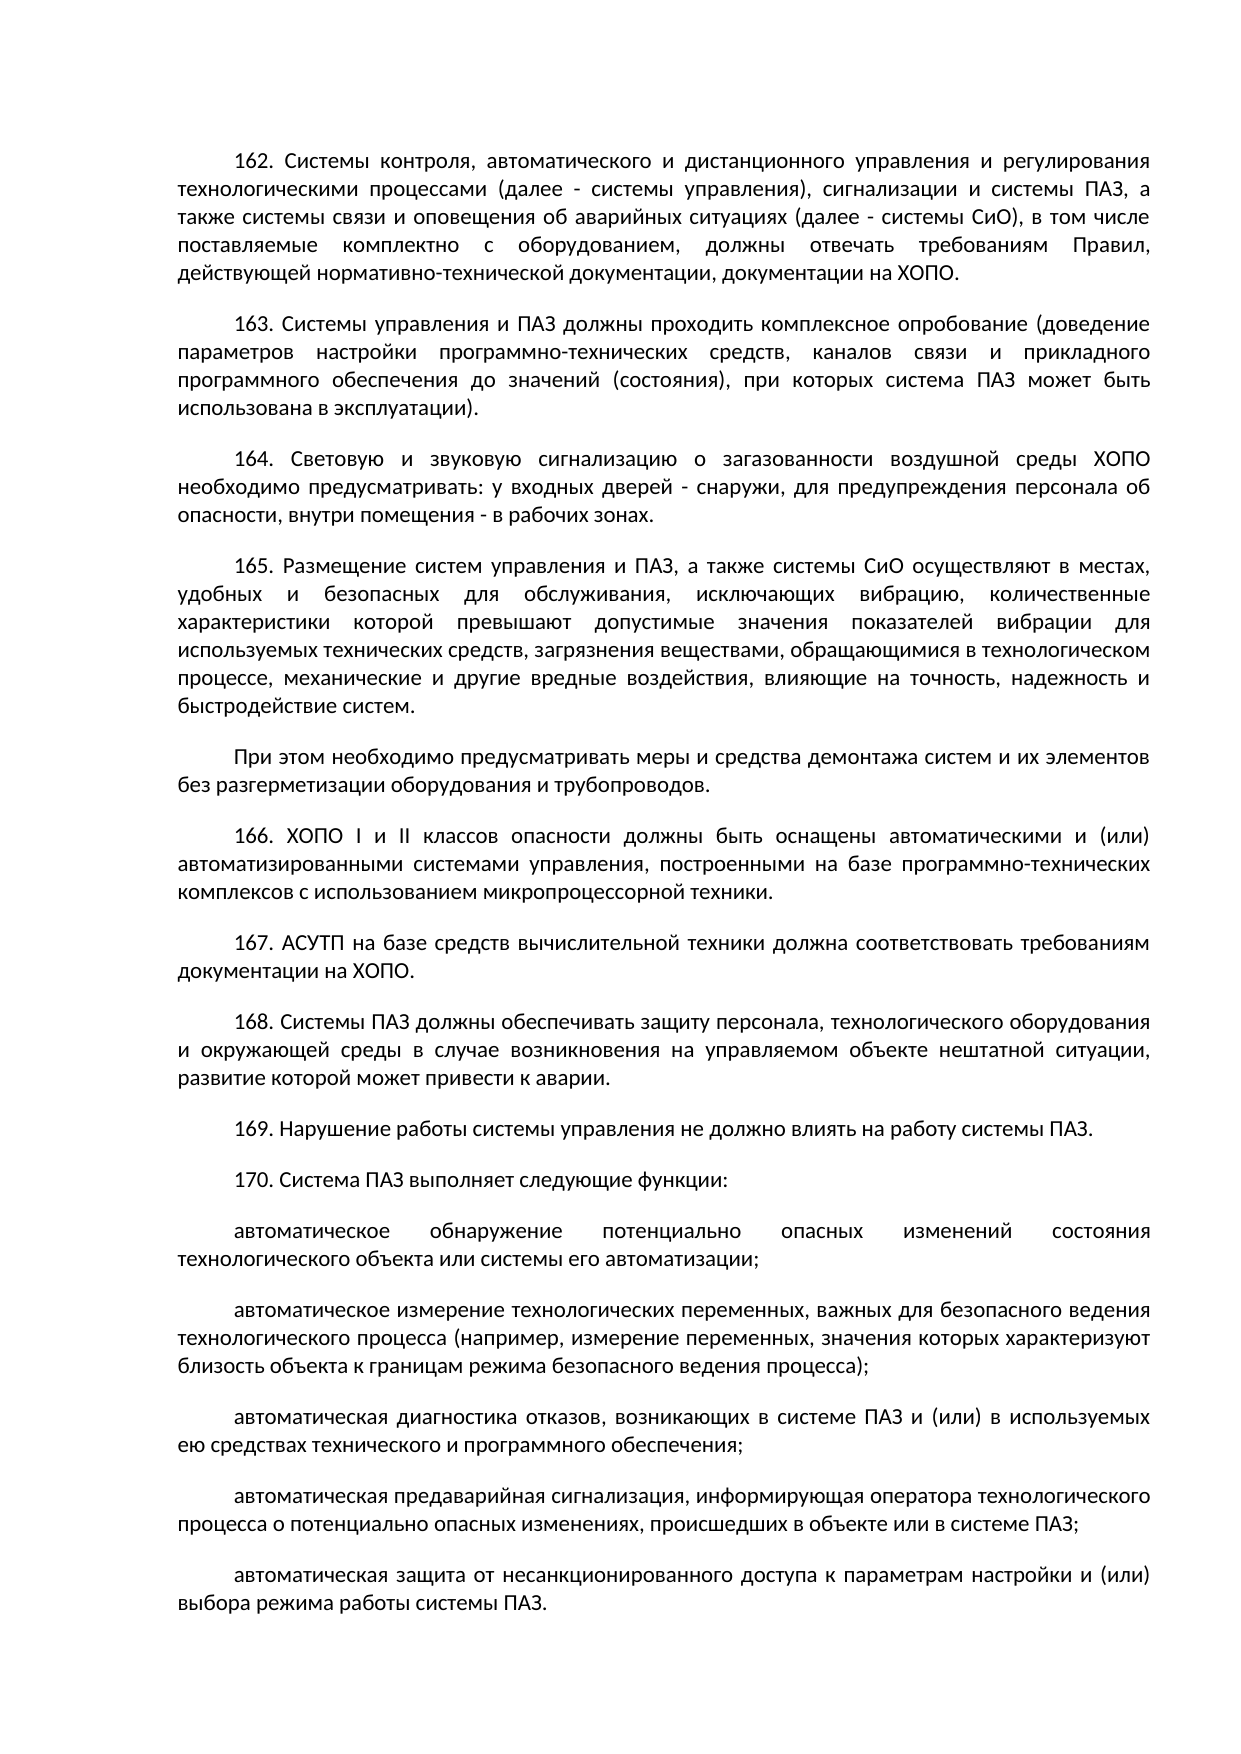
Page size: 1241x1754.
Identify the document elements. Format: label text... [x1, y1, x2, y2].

text 169. Нарушение работы системы управления не должно влиять на работу системы ПАЗ. [177, 1114, 1152, 1142]
text автоматическая защита от несанкционированного доступа к параметрам настройки и (или) выбора режима работы системы ПАЗ. [177, 1560, 1152, 1616]
text автоматическое измерение технологических переменных, важных для безопасного ведения технологического процесса (например, измерение переменных, значения которых характеризуют близость объекта к границам режима безопасного ведения процесса); [177, 1295, 1152, 1379]
text 164. Световую и звуковую сигнализацию о загазованности воздушной среды ХОПО необходимо предусматривать: у входных дверей - снаружи, для предупреждения персонала об опасности, внутри помещения - в рабочих зонах. [177, 444, 1152, 528]
text автоматическое обнаружение потенциально опасных изменений состояния технологического объекта или системы его автоматизации; [177, 1216, 1152, 1272]
text При этом необходимо предусматривать меры и средства демонтажа систем и их элементов без разгерметизации оборудования и трубопроводов. [177, 742, 1152, 798]
text 170. Система ПАЗ выполняет следующие функции: [177, 1165, 1152, 1193]
text автоматическая диагностика отказов, возникающих в системе ПАЗ и (или) в используемых ею средствах технического и программного обеспечения; [177, 1402, 1152, 1458]
text 168. Системы ПАЗ должны обеспечивать защиту персонала, технологического оборудования и окружающей среды в случае возникновения на управляемом объекте нештатной ситуации, развитие которой может привести к аварии. [177, 1007, 1152, 1091]
text 162. Системы контроля, автоматического и дистанционного управления и регулирования технологическими процессами (далее - системы управления), сигнализации и системы ПАЗ, а также системы связи и оповещения об аварийных ситуациях (далее - системы СиО), в том числе поставляемые комплектно с оборудованием, должны отвечать требованиям Правил, действующей нормативно-технической документации, документации на ХОПО. [177, 146, 1152, 286]
text 166. ХОПО I и II классов опасности должны быть оснащены автоматическими и (или) автоматизированными системами управления, построенными на базе программно-технических комплексов с использованием микропроцессорной техники. [177, 821, 1152, 905]
text автоматическая предаварийная сигнализация, информирующая оператора технологического процесса о потенциально опасных изменениях, происшедших в объекте или в системе ПАЗ; [177, 1481, 1152, 1537]
text 163. Системы управления и ПАЗ должны проходить комплексное опробование (доведение параметров настройки программно-технических средств, каналов связи и прикладного программного обеспечения до значений (состояния), при которых система ПАЗ может быть использована в эксплуатации). [177, 309, 1152, 421]
text 167. АСУТП на базе средств вычислительной техники должна соответствовать требованиям документации на ХОПО. [177, 928, 1152, 984]
text 165. Размещение систем управления и ПАЗ, а также системы СиО осуществляют в местах, удобных и безопасных для обслуживания, исключающих вибрацию, количественные характеристики которой превышают допустимые значения показателей вибрации для используемых технических средств, загрязнения веществами, обращающимися в технологическом процессе, механические и другие вредные воздействия, влияющие на точность, надежность и быстродействие систем. [177, 551, 1152, 719]
